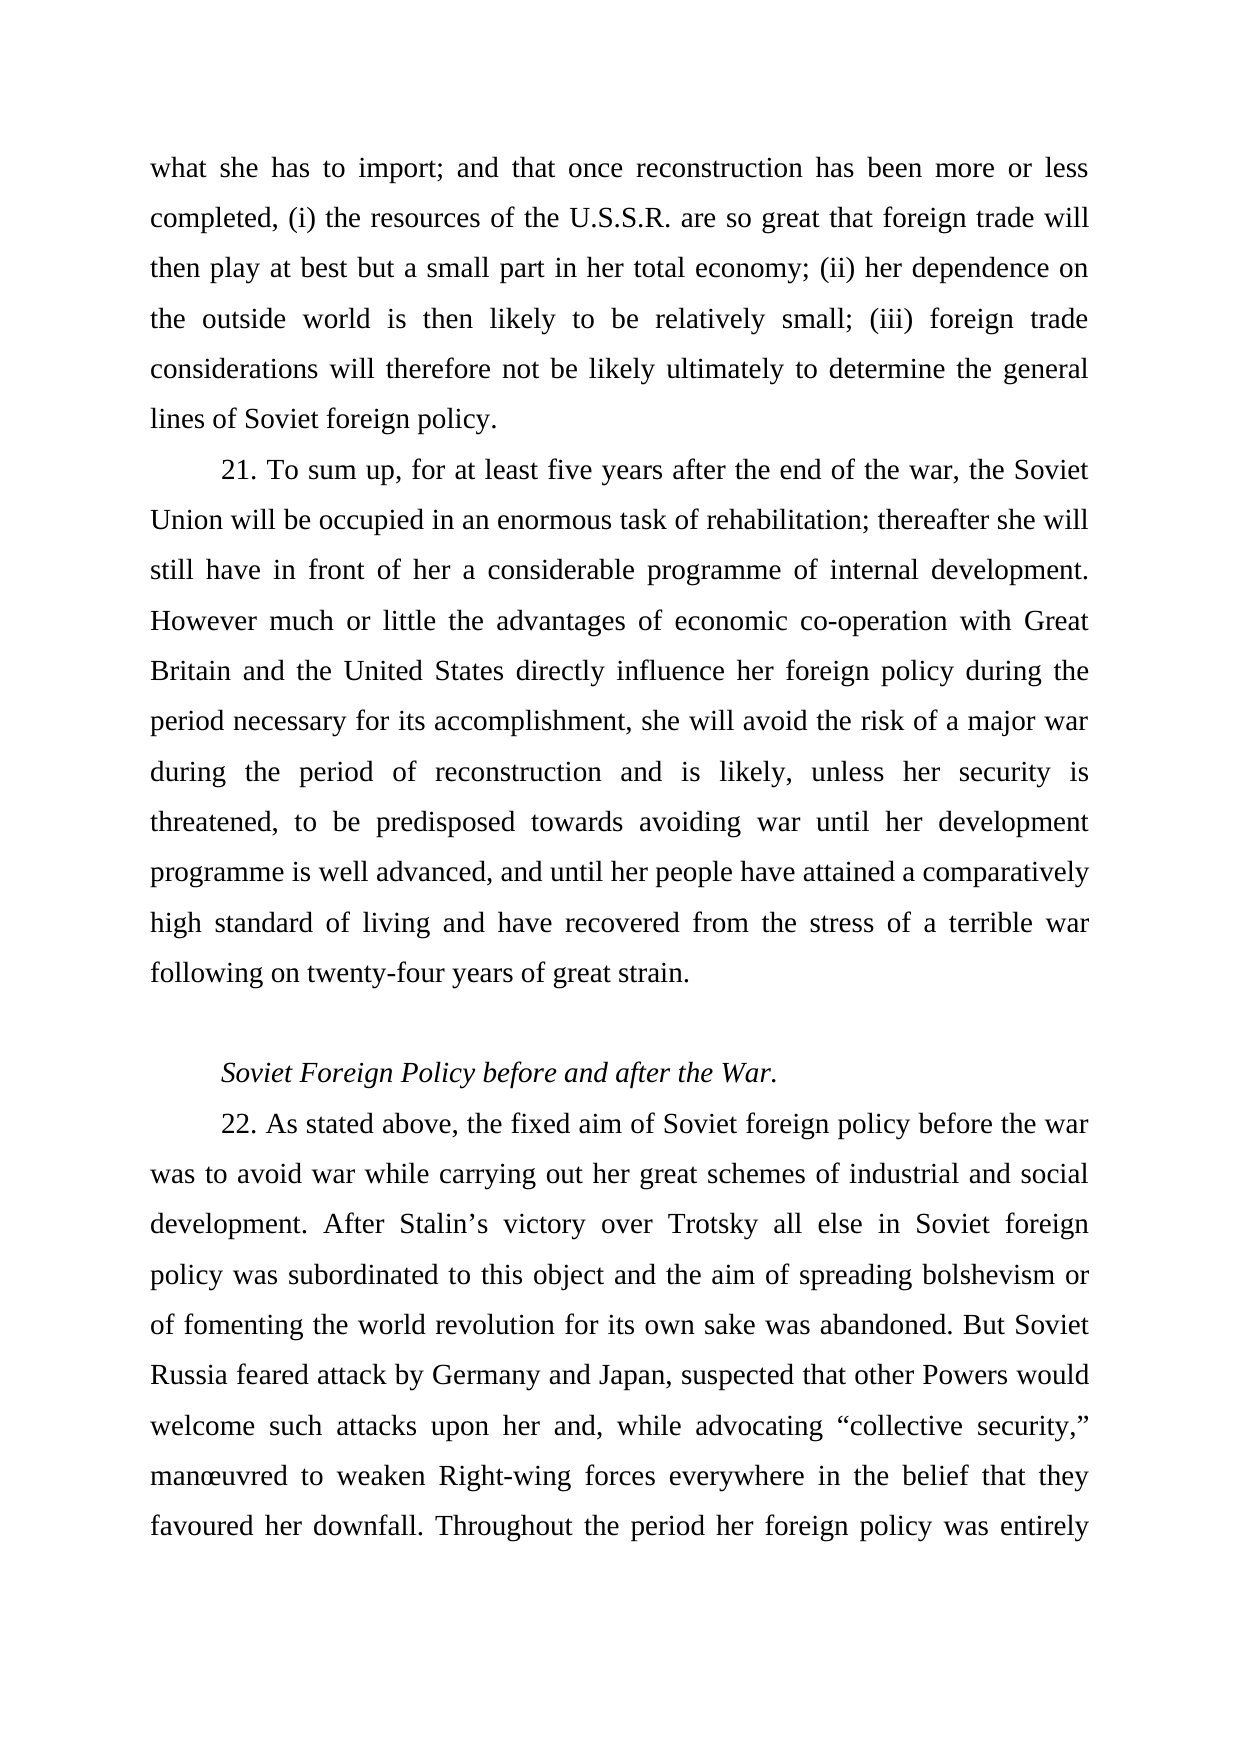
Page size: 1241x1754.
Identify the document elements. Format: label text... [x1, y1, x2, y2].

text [150, 150, 1090, 435]
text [150, 1106, 1090, 1542]
text 21. To sum up, for at least five years after the end of the war, the Soviet Union will be occupied in an enormous task of rehabilitation; thereafter she will still have in front of her a considerable programme of internal development. However much or little the advantages of economic co-operation with Great Britain and the United States directly influence her foreign policy during the period necessary for its accomplishment, she will avoid the risk of a major war during the period of reconstruction and is likely, unless her security is threatened, to be predisposed towards avoiding war until her development programme is well advanced, and until her people have attained a comparatively high standard of living and have recovered from the stress of a terrible war following on twenty-four years of great strain. [150, 452, 1090, 988]
text Soviet Foreign Policy before and after the War. [150, 1056, 1090, 1089]
